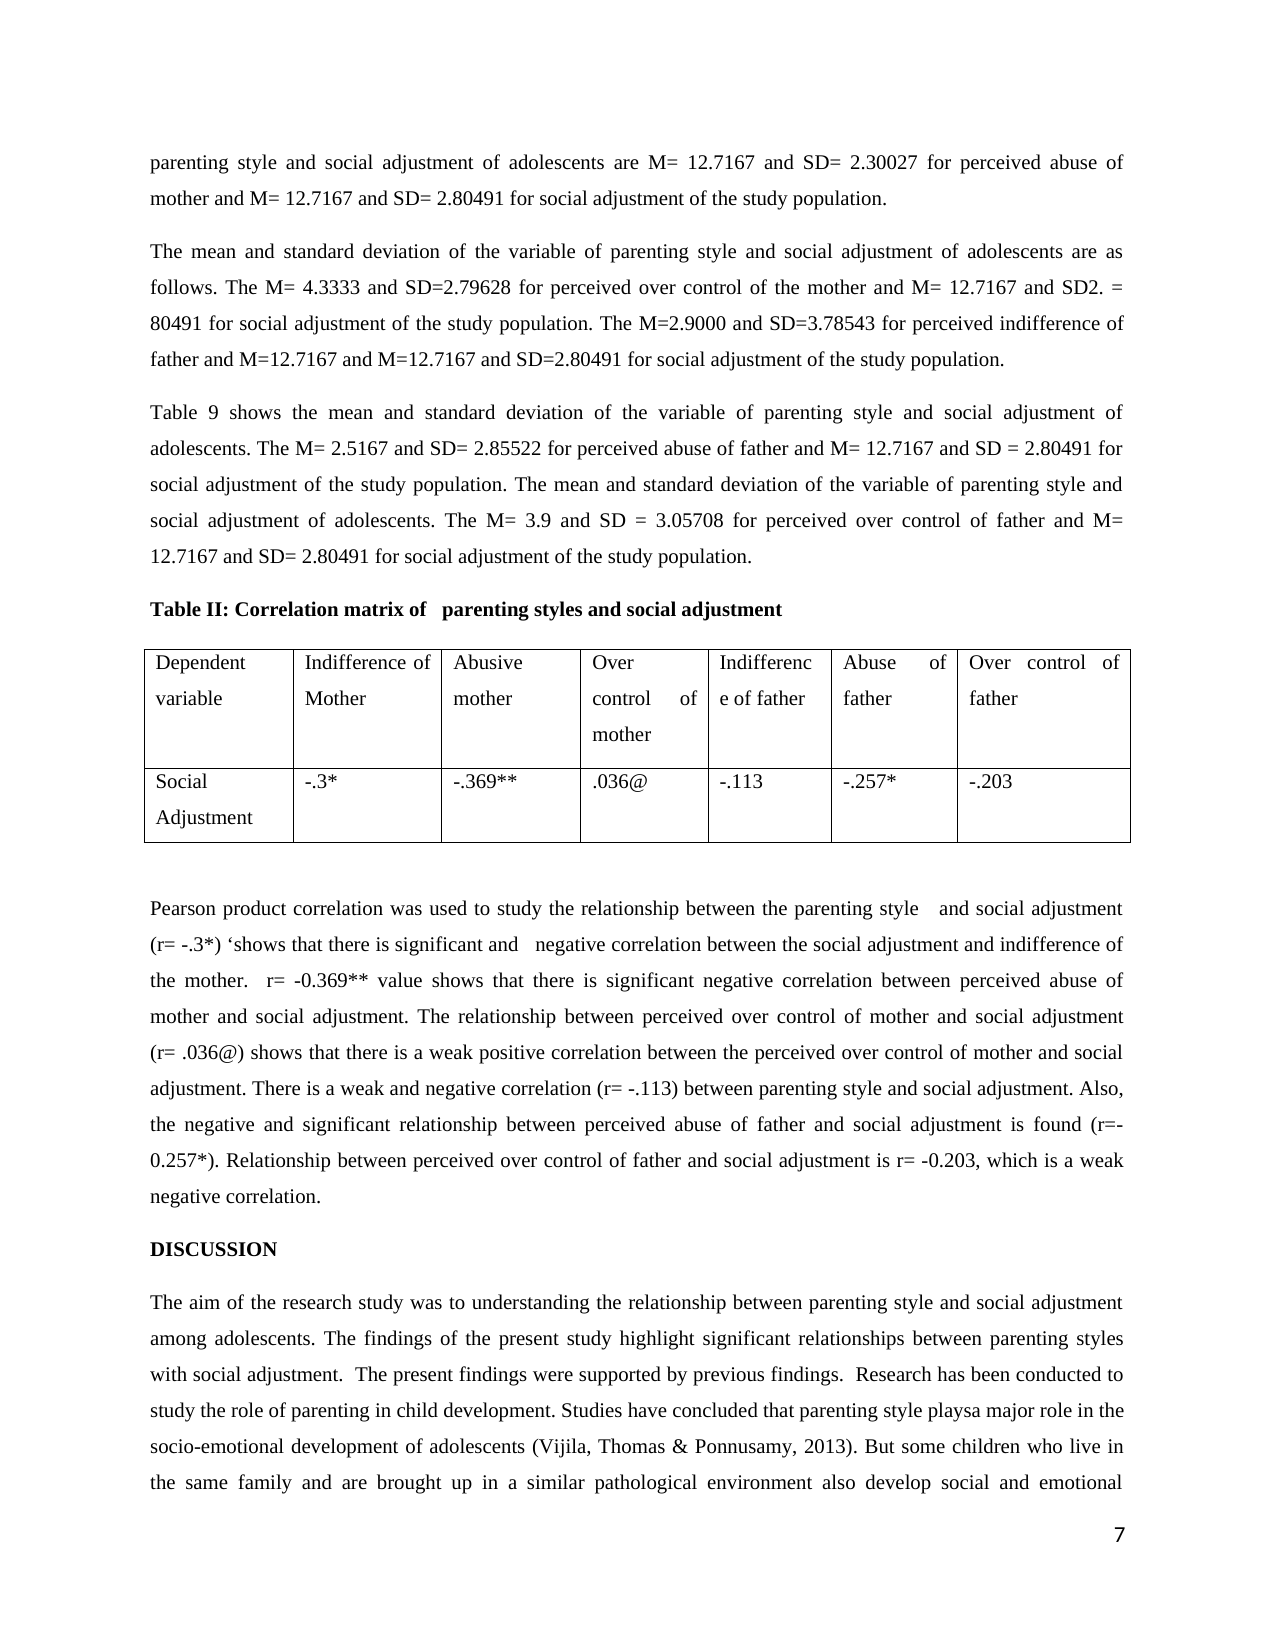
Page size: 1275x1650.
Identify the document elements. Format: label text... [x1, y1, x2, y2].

table_header Over control of mother [581, 650, 708, 768]
table_header Abusive mother [442, 650, 580, 768]
table_cell Social Adjustment [145, 769, 293, 842]
table_header Abuse of father [832, 650, 957, 768]
text Table II: Correlation matrix of parenting styles and social adjustment [150, 596, 1125, 621]
text Pearson product correlation was used to study the relationship between the parenting style and social adjustment (r= -.3*) ‘shows that there is significant and negative correlation between the social adjustment and indifference of the mother. r= -0.369** value shows that there is significant negative correlation between perceived abuse of mother and social adjustment. The relationship between perceived over control of mother and social adjustment (r= .036@) shows that there is a weak positive correlation between the perceived over control of mother and social adjustment. There is a weak and negative correlation (r= -.113) between parenting style and social adjustment. Also, the negative and significant relationship between perceived abuse of father and social adjustment is found (r=-0.257*). Relationship between perceived over control of father and social adjustment is r= -0.203, which is a weak negative correlation. [150, 896, 1125, 1208]
text The mean and standard deviation of the variable of parenting style and social adjustment of adolescents are as follows. The M= 4.3333 and SD=2.79628 for perceived over control of the mother and M= 12.7167 and SD2. = 80491 for social adjustment of the study population. The M=2.9000 and SD=3.78543 for perceived indifference of father and M=12.7167 and M=12.7167 and SD=2.80491 for social adjustment of the study population. [150, 239, 1125, 371]
table_header Dependent variable [145, 650, 293, 768]
table_cell .036@ [581, 769, 708, 842]
table_header Over control of father [958, 650, 1130, 768]
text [150, 150, 1125, 210]
table_cell -.369** [442, 769, 580, 842]
table_cell -.203 [958, 769, 1130, 842]
table_header Indifference of father [709, 650, 831, 768]
text DISCUSSION [150, 1237, 1125, 1261]
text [150, 1289, 1125, 1494]
table_cell -.257* [832, 769, 957, 842]
table_header Indifference of Mother [294, 650, 441, 768]
table_cell -.113 [709, 769, 831, 842]
table_cell -.3* [294, 769, 441, 842]
text Table 9 shows the mean and standard deviation of the variable of parenting style and social adjustment of adolescents. The M= 2.5167 and SD= 2.85522 for perceived abuse of father and M= 12.7167 and SD = 2.80491 for social adjustment of the study population. The mean and standard deviation of the variable of parenting style and social adjustment of adolescents. The M= 3.9 and SD = 3.05708 for perceived over control of father and M= 12.7167 and SD= 2.80491 for social adjustment of the study population. [150, 399, 1125, 568]
